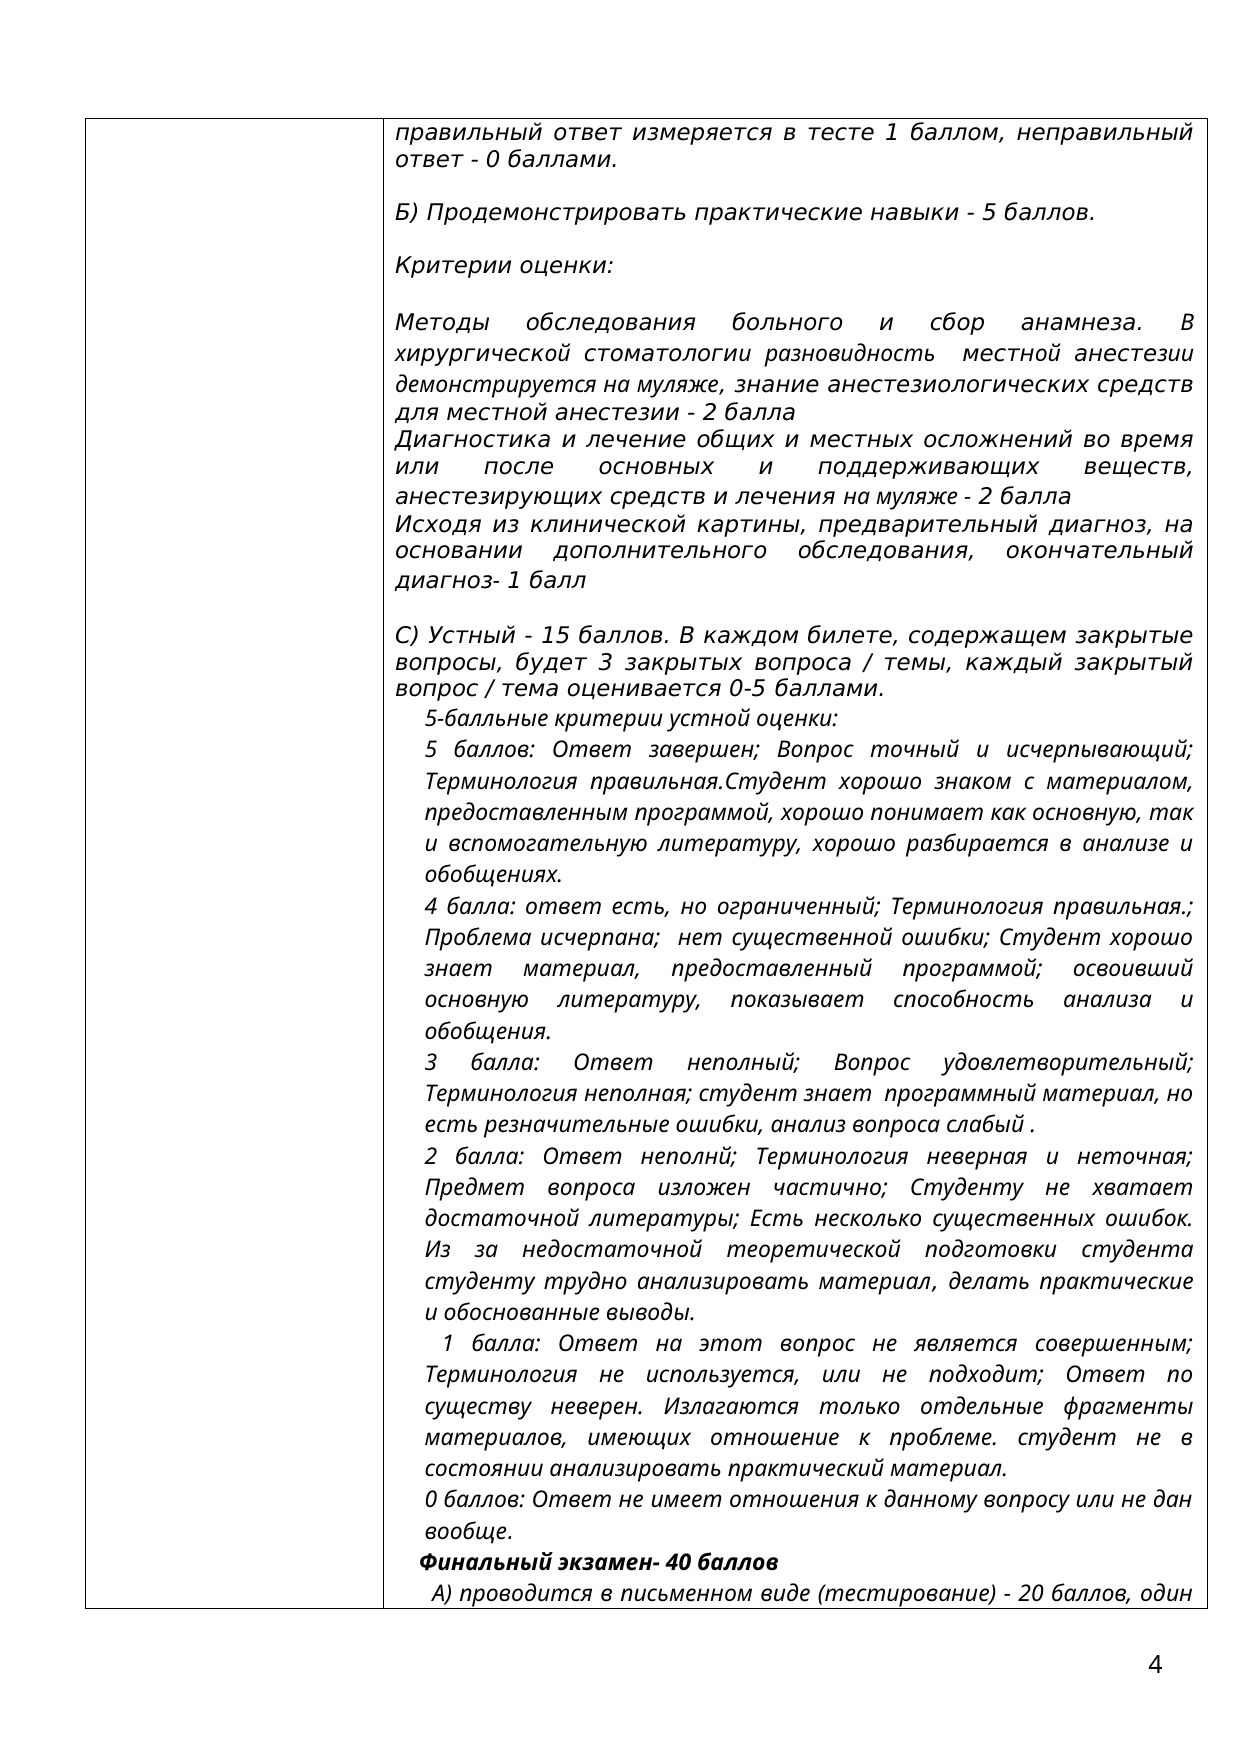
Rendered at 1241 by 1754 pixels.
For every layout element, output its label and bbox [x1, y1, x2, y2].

table_cell [86, 119, 383, 1608]
table_cell [384, 119, 1207, 1608]
